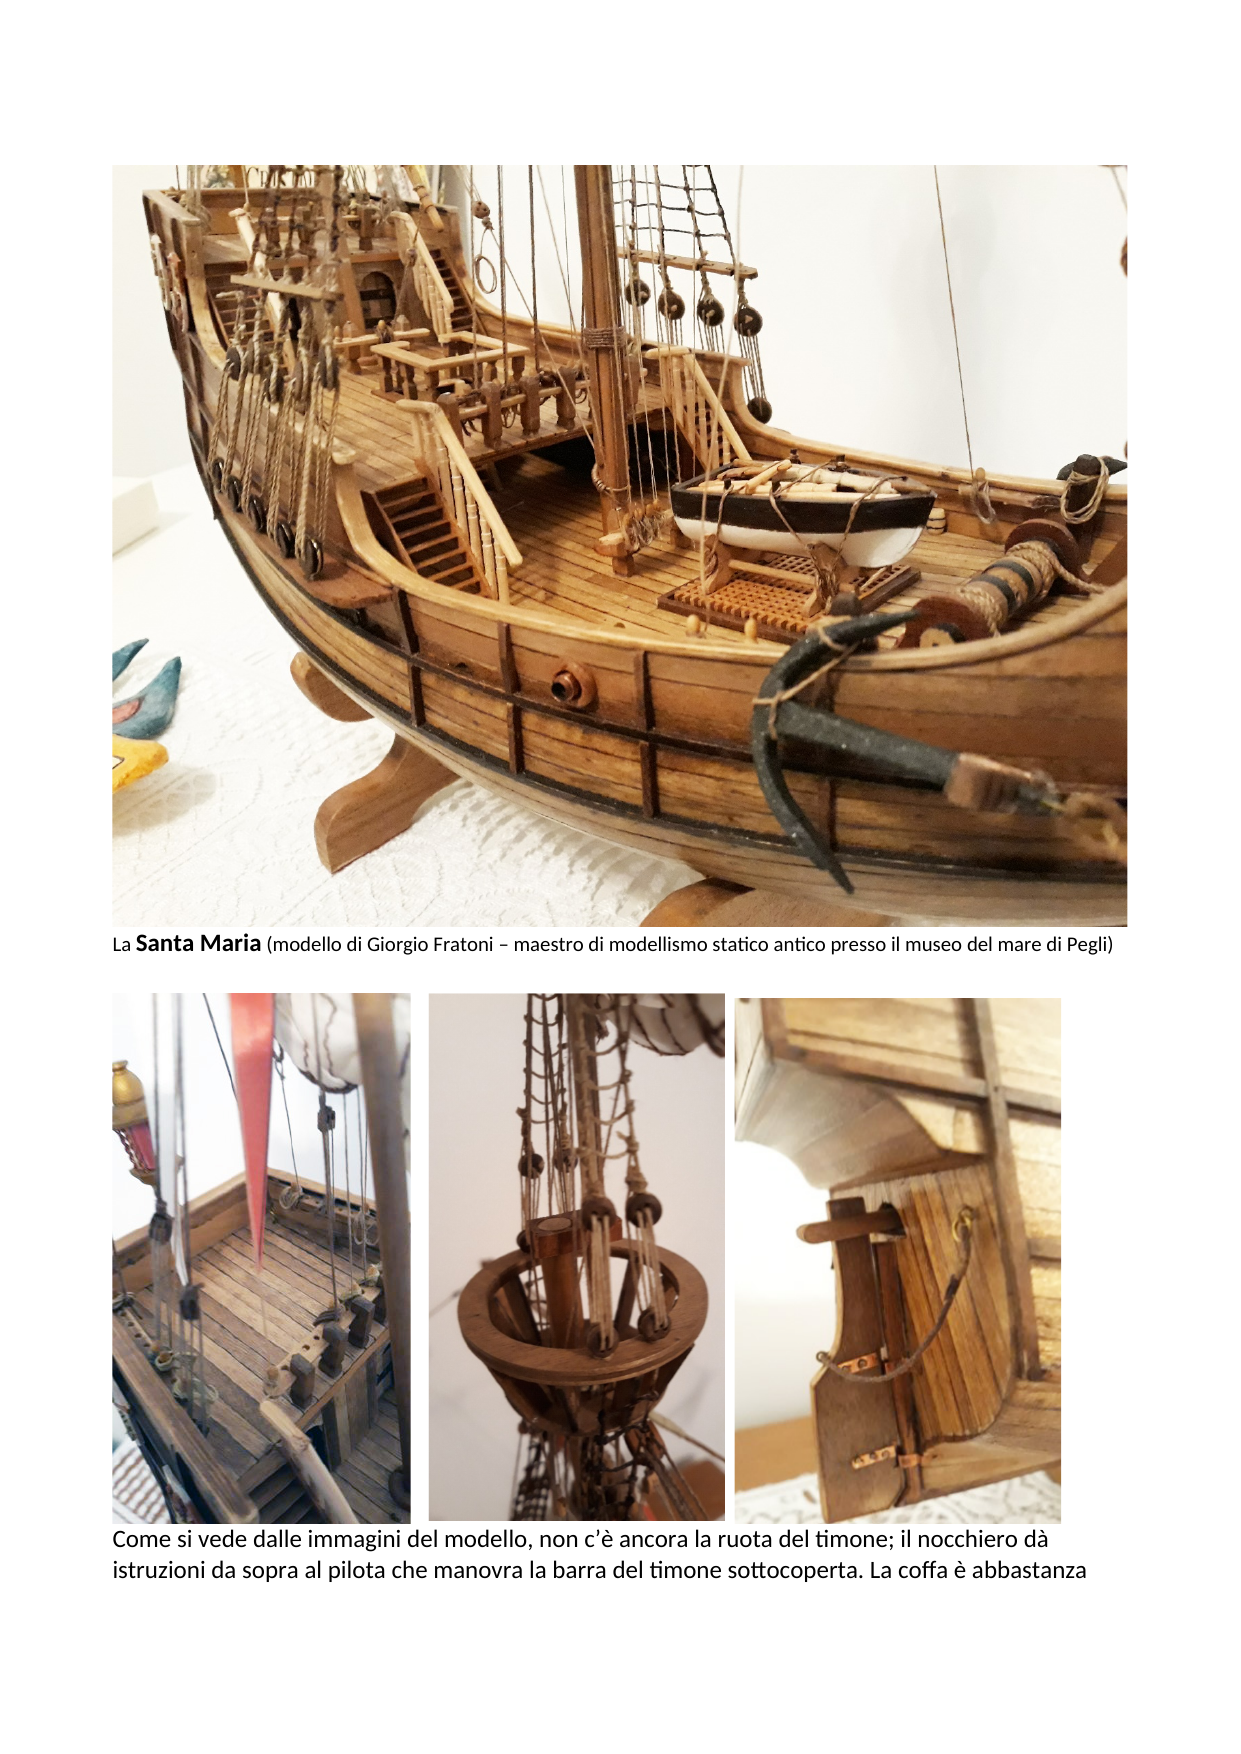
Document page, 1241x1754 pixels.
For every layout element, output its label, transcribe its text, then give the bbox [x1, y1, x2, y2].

picture [734, 998, 1062, 1524]
picture [429, 994, 725, 1521]
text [112, 1523, 1128, 1584]
text La Santa Maria (modello di Giorgio Fratoni – maestro di modellismo statico antico presso il museo del mare di Pegli) [112, 927, 1128, 957]
picture [112, 993, 411, 1524]
picture [112, 165, 1128, 927]
